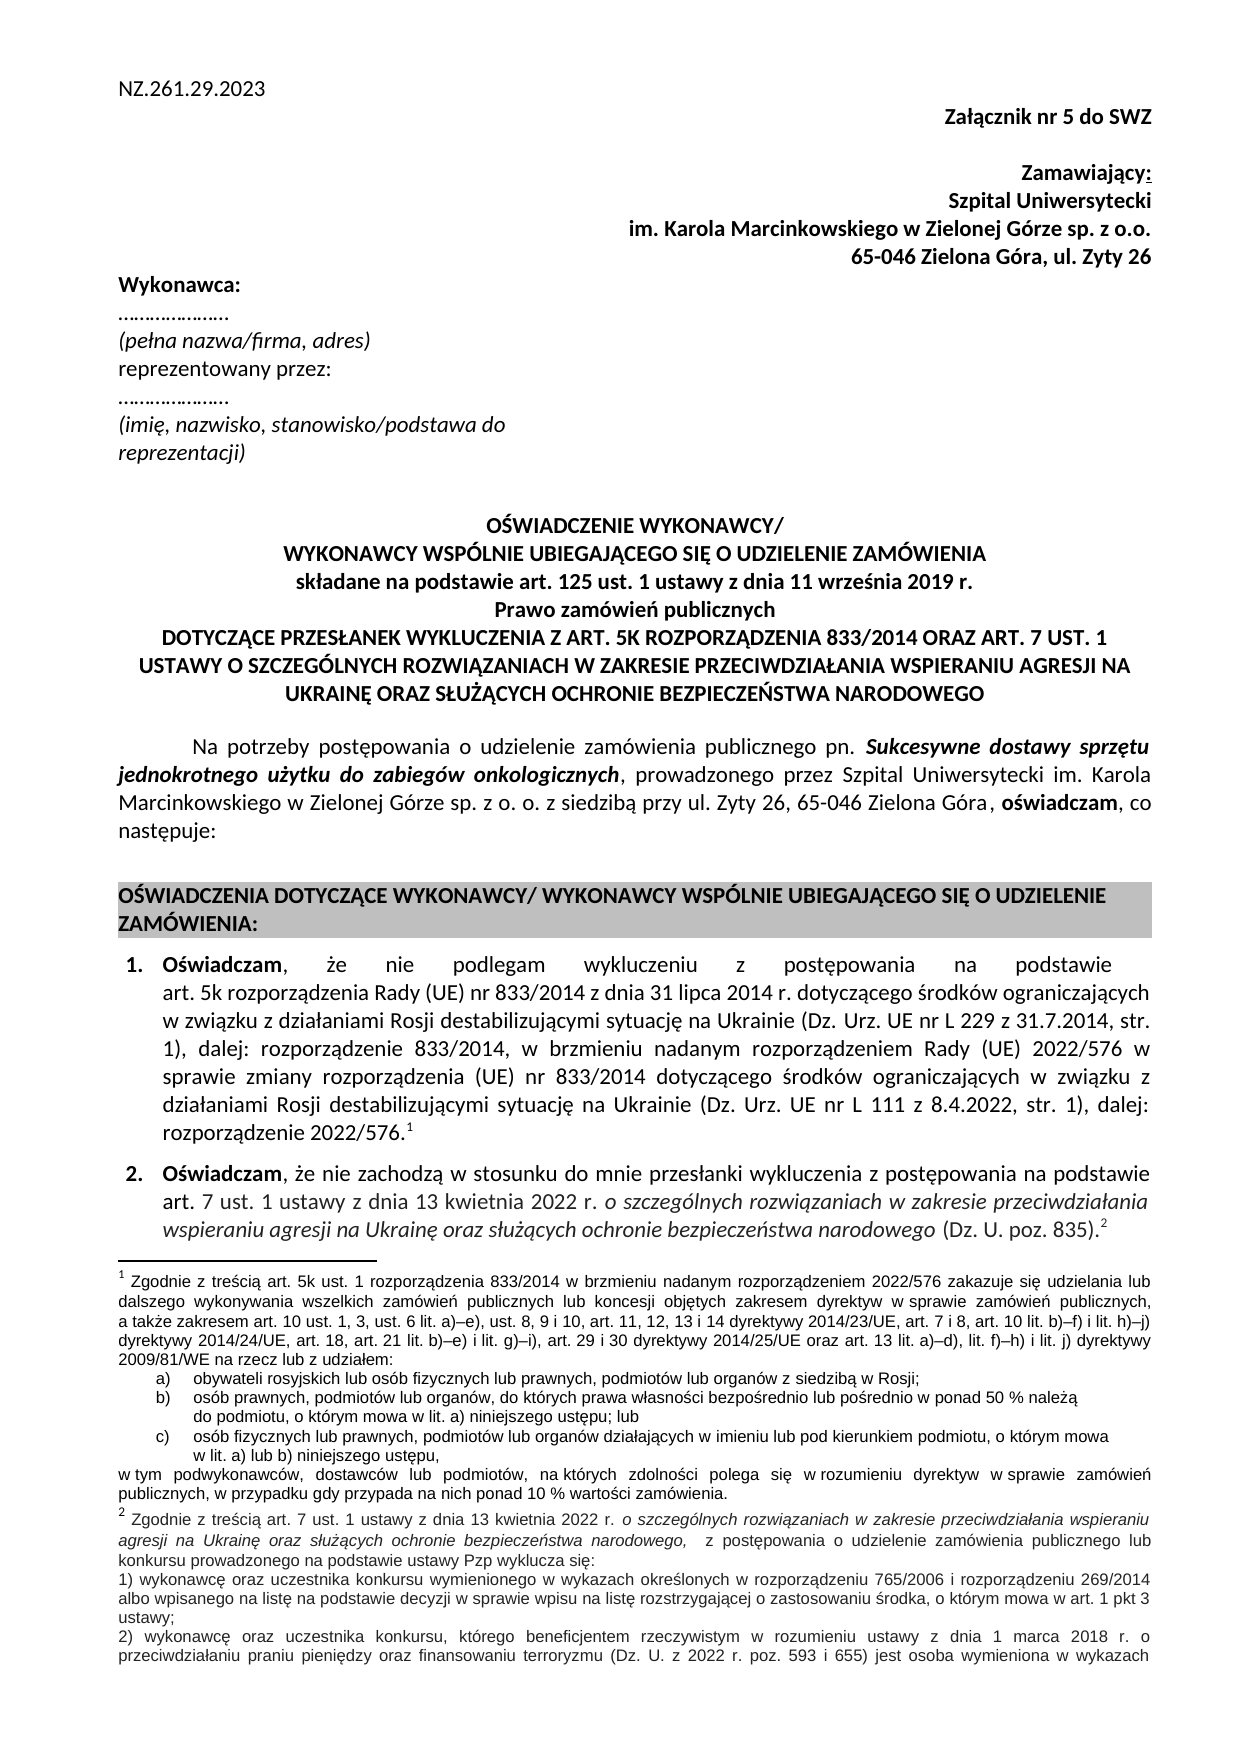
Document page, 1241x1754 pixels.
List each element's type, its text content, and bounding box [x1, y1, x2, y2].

list Oświadczam, że nie podlegam wykluczeniu z postępowania na podstawie art. 5k rozporządzenia Rady (UE) nr 833/2014 z dnia 31 lipca 2014 r. dotyczącego środków ograniczających w związku z działaniami Rosji destabilizującymi sytuację na Ukrainie (Dz. Urz. UE nr L 229 z 31.7.2014, str. 1), dalej: rozporządzenie 833/2014, w brzmieniu nadanym rozporządzeniem Rady (UE) 2022/576 w sprawie zmiany rozporządzenia (UE) nr 833/2014 dotyczącego środków ograniczających w związku z działaniami Rosji destabilizującymi sytuację na Ukrainie (Dz. Urz. UE nr L 111 z 8.4.2022, str. 1), dalej: rozporządzenie 2022/576. [125, 950, 1152, 1146]
text 65-046 Zielona Góra, ul. Zyty 26 [656, 242, 1152, 270]
text Załącznik nr 5 do SWZ [664, 102, 1152, 130]
text Prawo zamówień publicznych [118, 595, 1152, 623]
text (imię, nazwisko, stanowisko/podstawa do reprezentacji) [118, 410, 531, 466]
text składane na podstawie art. 125 ust. 1 ustawy z dnia 11 września 2019 r. [118, 567, 1152, 595]
text OŚWIADCZENIE WYKONAWCY/ [118, 511, 1152, 539]
text Zamawiający: [664, 158, 1152, 186]
text OŚWIADCZENIA DOTYCZĄCE WYKONAWCY/ WYKONAWCY WSPÓLNIE UBIEGAJĄCEGO SIĘ O UDZIELENIE ZAMÓWIENIA: [118, 882, 1152, 938]
text Wykonawca: [118, 270, 1152, 298]
text reprezentowany przez: [118, 354, 1152, 382]
text Szpital Uniwersytecki [664, 186, 1152, 214]
list Oświadczam, że nie zachodzą w stosunku do mnie przesłanki wykluczenia z postępowania na podstawie art. 7 ust. 1 ustawy z dnia 13 kwietnia 2022 r. o szczególnych rozwiązaniach w zakresie przeciwdziałania wspieraniu agresji na Ukrainę oraz służących ochronie bezpieczeństwa narodowego (Dz. U. poz. 835). [125, 1159, 1152, 1243]
text DOTYCZĄCE PRZESŁANEK WYKLUCZENIA Z ART. 5K ROZPORZĄDZENIA 833/2014 ORAZ ART. 7 UST. 1 USTAWY o szczególnych rozwiązaniach w zakresie przeciwdziałania wspieraniu agresji na Ukrainę oraz służących ochronie bezpieczeństwa narodowego [118, 623, 1152, 707]
text ………………… [118, 382, 531, 410]
text (pełna nazwa/firma, adres) [118, 326, 531, 354]
text im. Karola Marcinkowskiego w Zielonej Górze sp. z o.o. [118, 214, 1152, 242]
text Na potrzeby postępowania o udzielenie zamówienia publicznego pn. Sukcesywne dostawy sprzętu jednokrotnego użytku do zabiegów onkologicznych, prowadzonego przez Szpital Uniwersytecki im. Karola Marcinkowskiego w Zielonej Górze sp. z o. o. z siedzibą przy ul. Zyty 26, 65-046 Zielona Góra, oświadczam, co następuje: [118, 732, 1152, 844]
text WYKONAWCY WSPÓLNIE UBIEGAJĄCEGO SIĘ O UDZIELENIE ZAMÓWIENIA [118, 539, 1152, 567]
text ………………… [118, 298, 531, 326]
